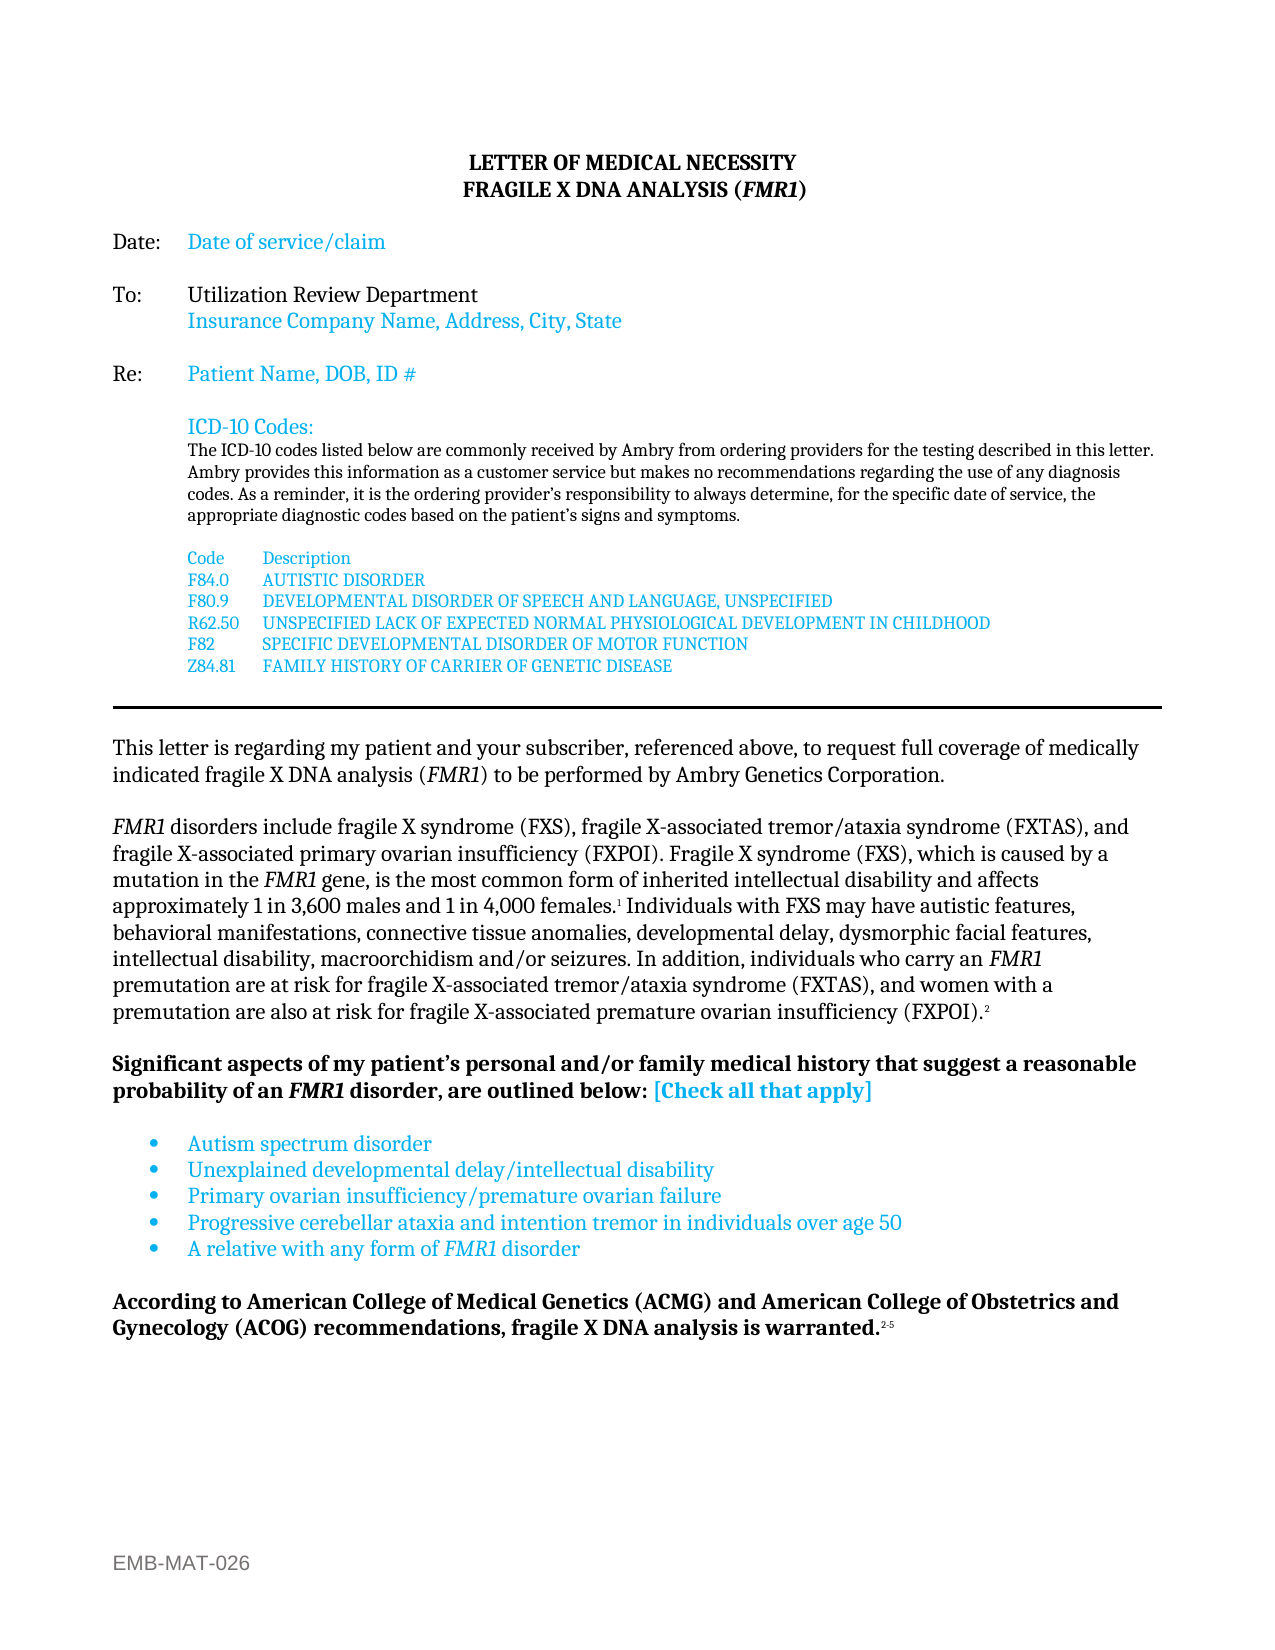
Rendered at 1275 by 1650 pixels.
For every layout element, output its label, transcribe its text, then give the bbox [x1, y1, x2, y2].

text Z84.81 FAMILY HISTORY OF CARRIER OF GENETIC DISEASE [112, 656, 1162, 677]
text ICD-10 Codes: [112, 413, 1162, 440]
text Significant aspects of my patient’s personal and/or family medical history that suggest a reasonable probability of an FMR1 disorder, are outlined below: [Check all that apply] [112, 1051, 1162, 1104]
text FRAGILE X DNA ANALYSIS (FMR1) [112, 176, 1162, 203]
text Re: Patient Name, DOB, ID # [112, 361, 1162, 387]
text Date: Date of service/claim [112, 229, 1162, 255]
text According to American College of Medical Genetics (ACMG) and American College of Obstetrics and Gynecology (ACOG) recommendations, fragile X DNA analysis is warranted.2-5 [112, 1288, 1162, 1341]
text FMR1 disorders include fragile X syndrome (FXS), fragile X-associated tremor/ataxia syndrome (FXTAS), and fragile X-associated primary ovarian insufficiency (FXPOI). Fragile X syndrome (FXS), which is caused by a mutation in the FMR1 gene, is the most common form of inherited intellectual disability and affects approximately 1 in 3,600 males and 1 in 4,000 females.1 Individuals with FXS may have autistic features, behavioral manifestations, connective tissue anomalies, developmental delay, dysmorphic facial features, intellectual disability, macroorchidism and/or seizures. In addition, individuals who carry an FMR1 premutation are at risk for fragile X-associated tremor/ataxia syndrome (FXTAS), and women with a premutation are also at risk for fragile X-associated premature ovarian insufficiency (FXPOI).2 [112, 814, 1162, 1025]
text R62.50 UNSPECIFIED LACK OF EXPECTED NORMAL PHYSIOLOGICAL DEVELOPMENT IN CHILDHOOD [187, 612, 1162, 634]
text Code Description [112, 548, 1162, 569]
text The ICD-10 codes listed below are commonly received by Ambry from ordering providers for the testing described in this letter. Ambry provides this information as a customer service but makes no recommendations regarding the use of any diagnosis codes. As a reminder, it is the ordering provider’s responsibility to always determine, for the specific date of service, the appropriate diagnostic codes based on the patient’s signs and symptoms. [187, 440, 1162, 526]
list Unexplained developmental delay/intellectual disability [150, 1157, 1162, 1183]
list A relative with any form of FMR1 disorder [150, 1236, 1162, 1262]
list Progressive cerebellar ataxia and intention tremor in individuals over age 50 [150, 1209, 1162, 1236]
text F84.0 AUTISTIC DISORDER [112, 569, 1162, 591]
text To: Utilization Review Department [112, 282, 1162, 308]
list Primary ovarian insufficiency/premature ovarian failure [150, 1183, 1162, 1209]
list Autism spectrum disorder [150, 1130, 1162, 1157]
text F82 SPECIFIC DEVELOPMENTAL DISORDER OF MOTOR FUNCTION [112, 634, 1162, 656]
text F80.9 DEVELOPMENTAL DISORDER OF SPEECH AND LANGUAGE, UNSPECIFIED [112, 591, 1162, 612]
text LETTER OF MEDICAL NECESSITY [112, 150, 1162, 176]
text This letter is regarding my patient and your subscriber, referenced above, to request full coverage of medically indicated fragile X DNA analysis (FMR1) to be performed by Ambry Genetics Corporation. [112, 735, 1162, 788]
text Insurance Company Name, Address, City, State [112, 308, 1162, 334]
